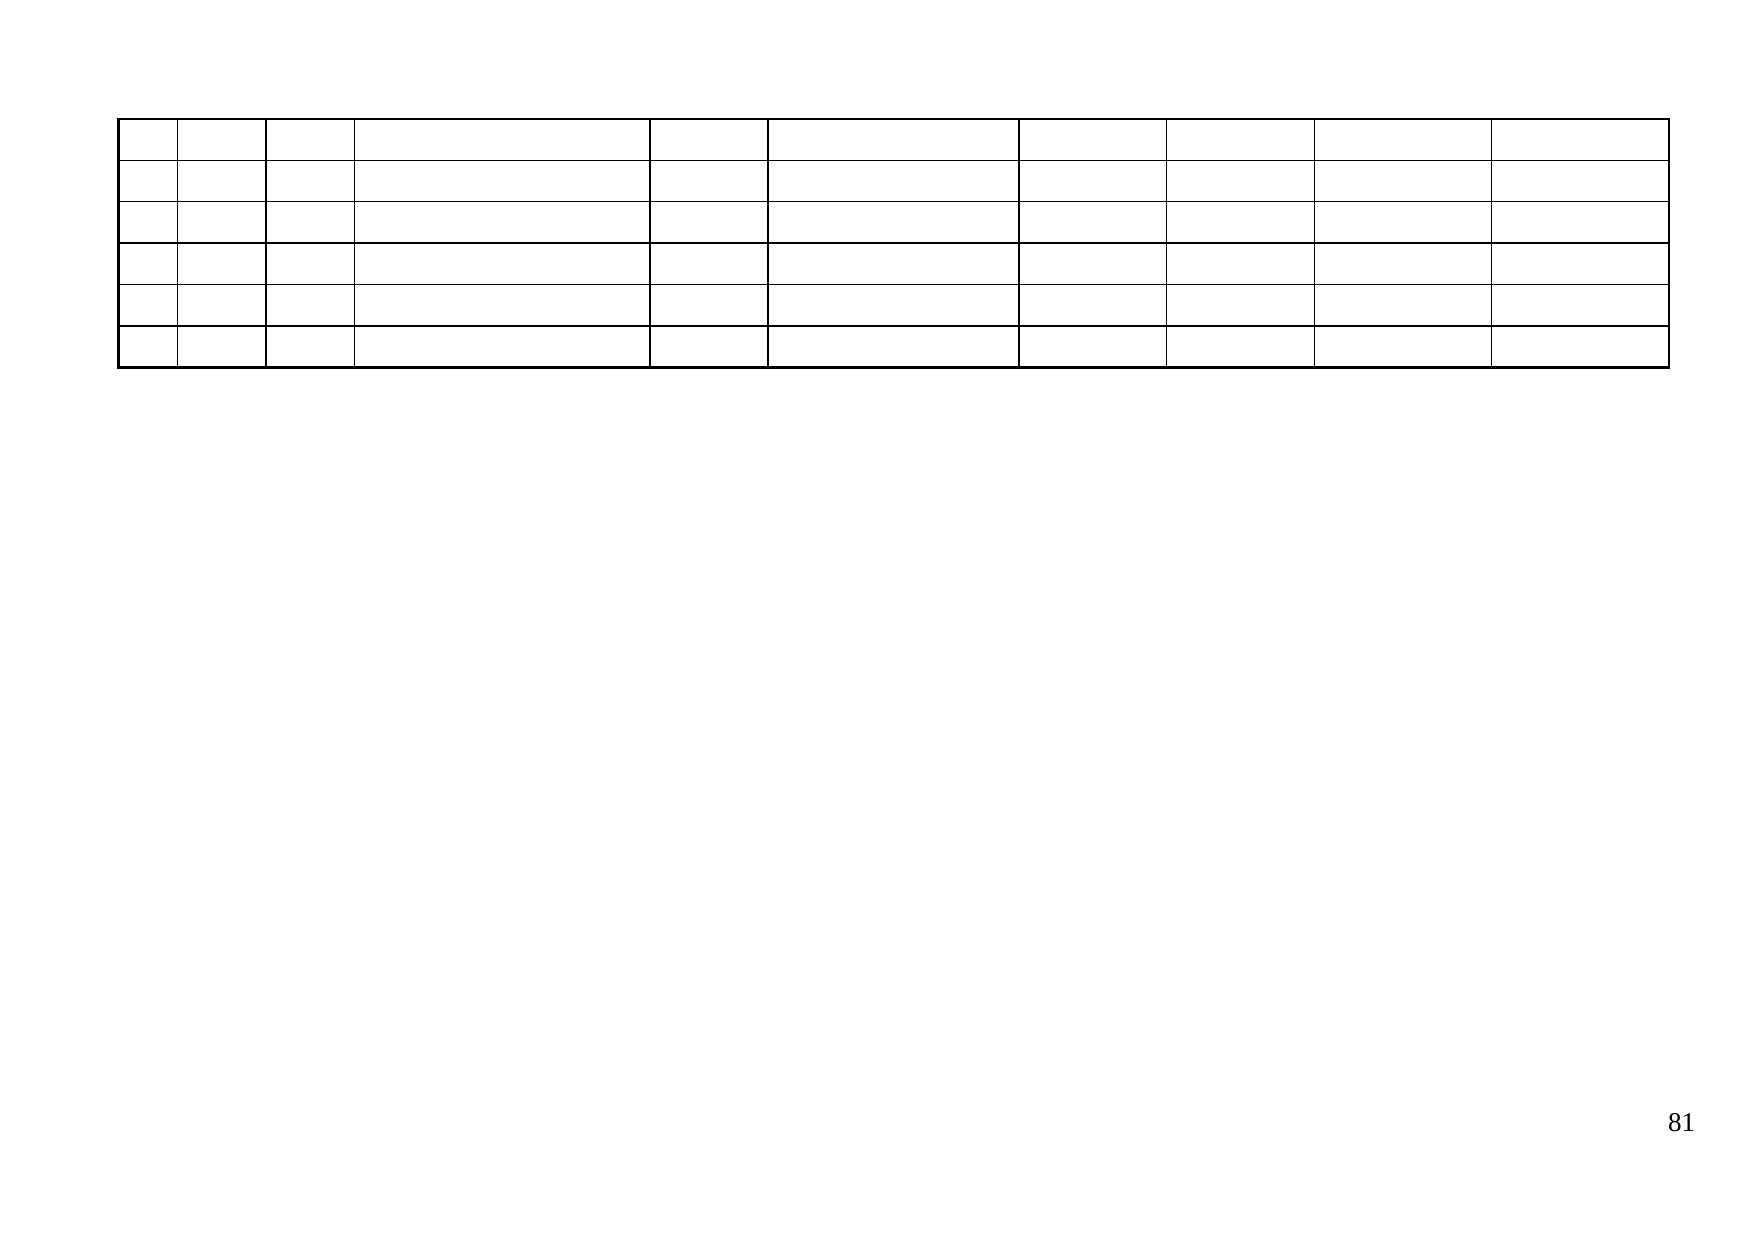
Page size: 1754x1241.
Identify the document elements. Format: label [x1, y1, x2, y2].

table_cell [1492, 161, 1668, 201]
table_cell [267, 285, 354, 325]
table_cell [120, 327, 177, 366]
table_cell [651, 327, 767, 366]
table_cell [178, 285, 265, 325]
table_cell [267, 244, 354, 283]
table_cell [267, 202, 354, 242]
table_cell [120, 161, 177, 201]
table_cell [651, 244, 767, 283]
table_cell [769, 244, 1018, 283]
table_cell [355, 285, 649, 325]
table_cell [355, 202, 649, 242]
table_cell [267, 327, 354, 366]
table_cell [120, 244, 177, 283]
table_cell [178, 327, 265, 366]
table_cell [120, 120, 177, 159]
table_cell [769, 161, 1018, 201]
table_cell [651, 202, 767, 242]
table_cell [1492, 202, 1668, 242]
table_cell [1167, 161, 1314, 201]
table_cell [769, 120, 1018, 159]
table_cell [1167, 327, 1314, 366]
table_cell [769, 285, 1018, 325]
table_cell [1315, 161, 1491, 201]
table_cell [1167, 285, 1314, 325]
table_cell [1167, 244, 1314, 283]
table_cell [1020, 285, 1166, 325]
table_cell [1020, 161, 1166, 201]
table_cell [178, 120, 265, 159]
table_cell [1167, 120, 1314, 159]
table_cell [1315, 327, 1491, 366]
table_cell [355, 120, 649, 159]
table_cell [1492, 244, 1668, 283]
table_cell [355, 327, 649, 366]
table_cell [1020, 327, 1166, 366]
table_cell [1315, 244, 1491, 283]
table_cell [769, 202, 1018, 242]
table_cell [120, 285, 177, 325]
table_cell [769, 327, 1018, 366]
table_cell [355, 244, 649, 283]
table_cell [651, 161, 767, 201]
table_cell [1315, 285, 1491, 325]
table_cell [1167, 202, 1314, 242]
table_cell [1315, 120, 1491, 159]
table_cell [178, 161, 265, 201]
table_cell [1492, 120, 1668, 159]
table_cell [178, 202, 265, 242]
table_cell [651, 285, 767, 325]
table_cell [120, 202, 177, 242]
table_cell [267, 161, 354, 201]
table_cell [1020, 244, 1166, 283]
table_cell [1020, 120, 1166, 159]
table_cell [1492, 327, 1668, 366]
table_cell [1020, 202, 1166, 242]
table_cell [355, 161, 649, 201]
table_cell [178, 244, 265, 283]
table_cell [267, 120, 354, 159]
table_cell [1315, 202, 1491, 242]
table_cell [1492, 285, 1668, 325]
table_cell [651, 120, 767, 159]
